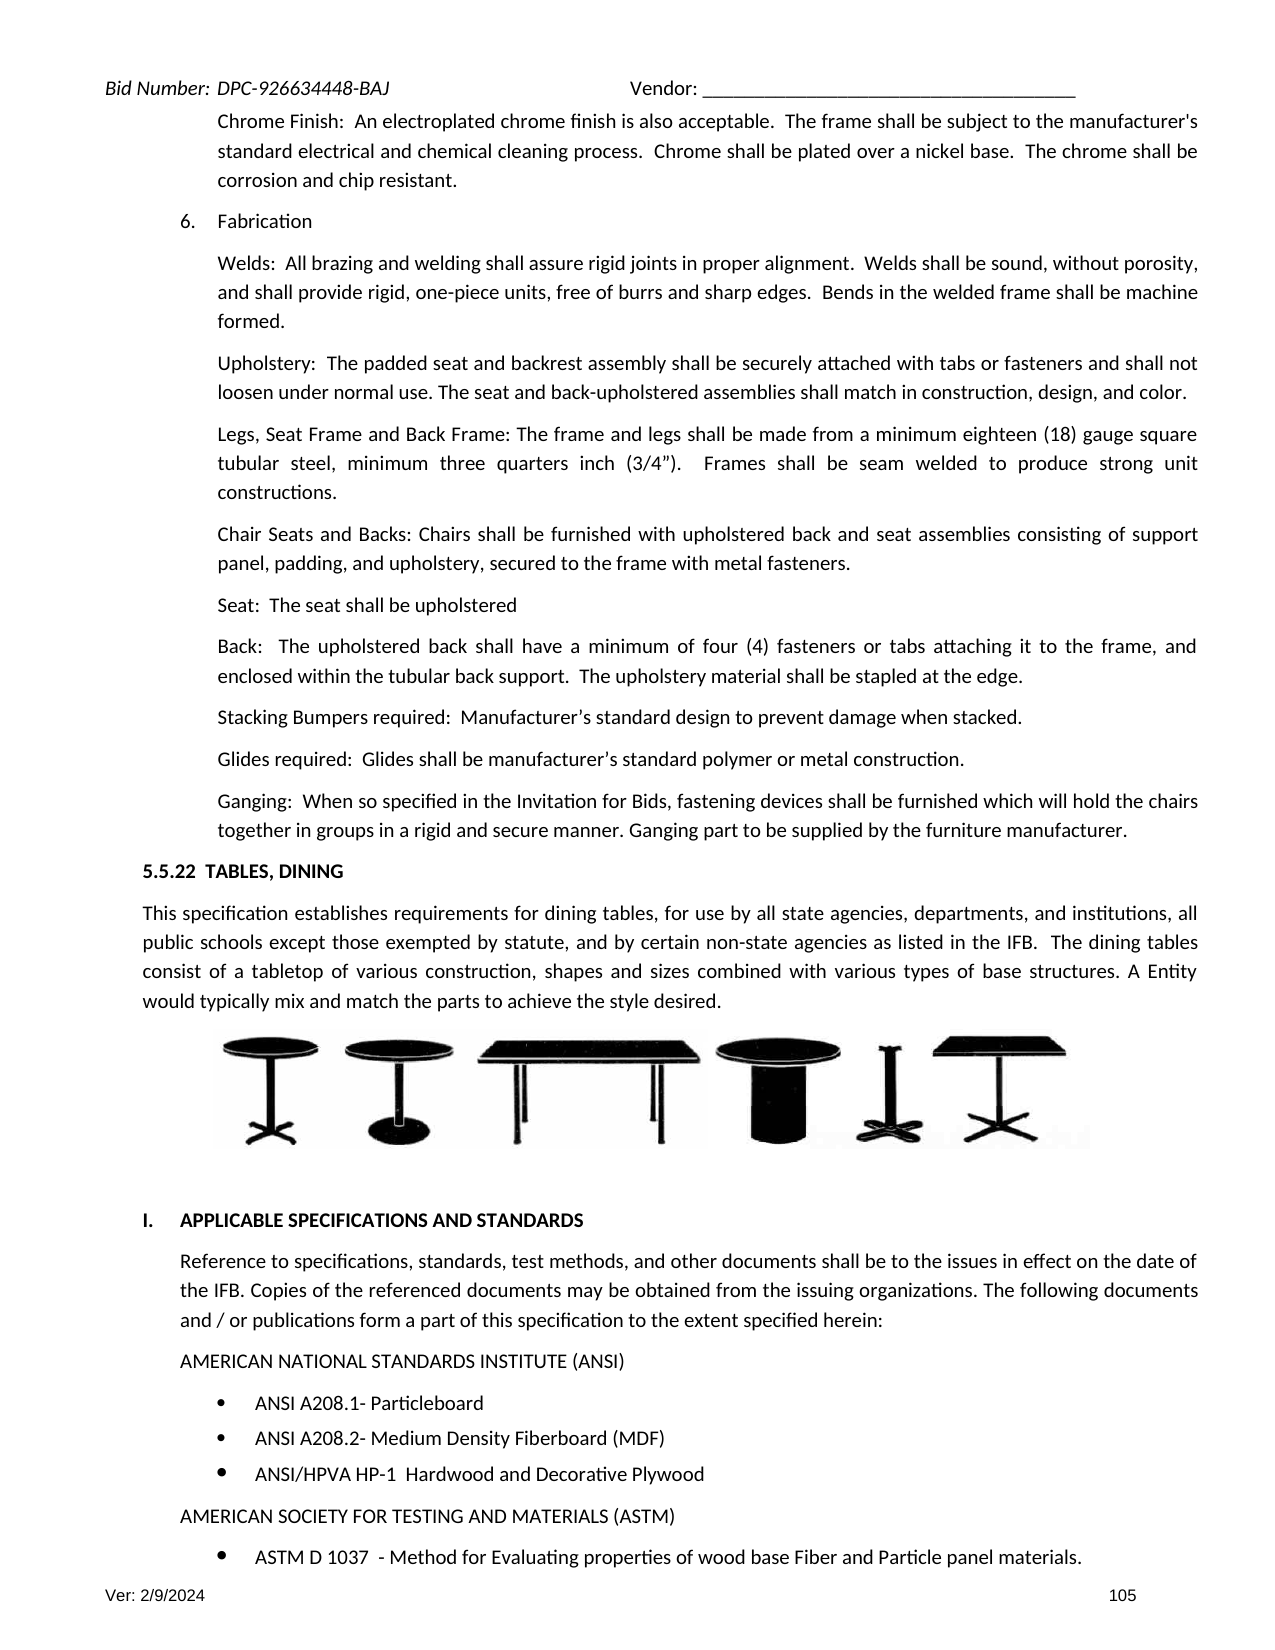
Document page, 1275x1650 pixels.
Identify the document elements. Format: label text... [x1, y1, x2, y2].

picture [212, 1029, 1093, 1149]
text Legs, Seat Frame and Back Frame: The frame and legs shall be made from a minimum eighteen (18) gauge square tubular steel, minimum three quarters inch (3/4”). Frames shall be seam welded to produce strong unit constructions. [217, 421, 1200, 505]
text Glides required: Glides shall be manufacturer’s standard polymer or metal construction. [217, 746, 1200, 772]
text Chair Seats and Backs: Chairs shall be furnished with upholstered back and seat assemblies consisting of support panel, padding, and upholstery, secured to the frame with metal fasteners. [217, 521, 1200, 576]
text Seat: The seat shall be upholstered [217, 592, 1200, 617]
text 5.5.22 Tables, Dining [142, 859, 1200, 884]
text Upholstery: The padded seat and backrest assembly shall be securely attached with tabs or fasteners and shall not loosen under normal use. The seat and back-upholstered assemblies shall match in construction, design, and color. [217, 350, 1200, 405]
text AMERICAN NATIONAL STANDARDS INSTITUTE (ANSI) [180, 1348, 1200, 1374]
text Chrome Finish: An electroplated chrome finish is also acceptable. The frame shall be subject to the manufacturer's standard electrical and chemical cleaning process. Chrome shall be plated over a nickel base. The chrome shall be corrosion and chip resistant. [217, 109, 1200, 192]
text Back: The upholstered back shall have a minimum of four (4) fasteners or tabs attaching it to the frame, and enclosed within the tubular back support. The upholstery material shall be stapled at the edge. [217, 634, 1200, 688]
list ANSI/HPVA HP-1 Hardwood and Decorative Plywood [217, 1461, 1200, 1487]
text Ganging: When so specified in the Invitation for Bids, fastening devices shall be furnished which will hold the chairs together in groups in a rigid and secure manner. Ganging part to be supplied by the furniture manufacturer. [217, 788, 1200, 842]
text Welds: All brazing and welding shall assure rigid joints in proper alignment. Welds shall be sound, without porosity, and shall provide rigid, one-piece units, free of burrs and sharp edges. Bends in the welded frame shall be machine formed. [217, 250, 1200, 334]
text AMERICAN SOCIETY FOR TESTING AND MATERIALS (ASTM) [180, 1503, 1200, 1528]
list ASTM D 1037 - Method for Evaluating properties of wood base Fiber and Particle panel materials. [217, 1544, 1200, 1570]
list ANSI A208.1- Particleboard [217, 1390, 1200, 1416]
list ANSI A208.2- Medium Density Fiberboard (MDF) [217, 1426, 1200, 1451]
list APPLICABLE SPECIFICATIONS AND STANDARDS [142, 1207, 1200, 1232]
text This specification establishes requirements for dining tables, for use by all state agencies, departments, and institutions, all public schools except those exempted by statute, and by certain non-state agencies as listed in the IFB. The dining tables consist of a tabletop of various construction, shapes and sizes combined with various types of base structures. A Entity would typically mix and match the parts to achieve the style desired. [142, 900, 1200, 1013]
text Stacking Bumpers required: Manufacturer’s standard design to prevent damage when stacked. [217, 704, 1200, 730]
list Fabrication [180, 209, 1200, 234]
text Reference to specifications, standards, test methods, and other documents shall be to the issues in effect on the date of the IFB. Copies of the referenced documents may be obtained from the issuing organizations. The following documents and / or publications form a part of this specification to the extent specified herein: [180, 1248, 1200, 1332]
